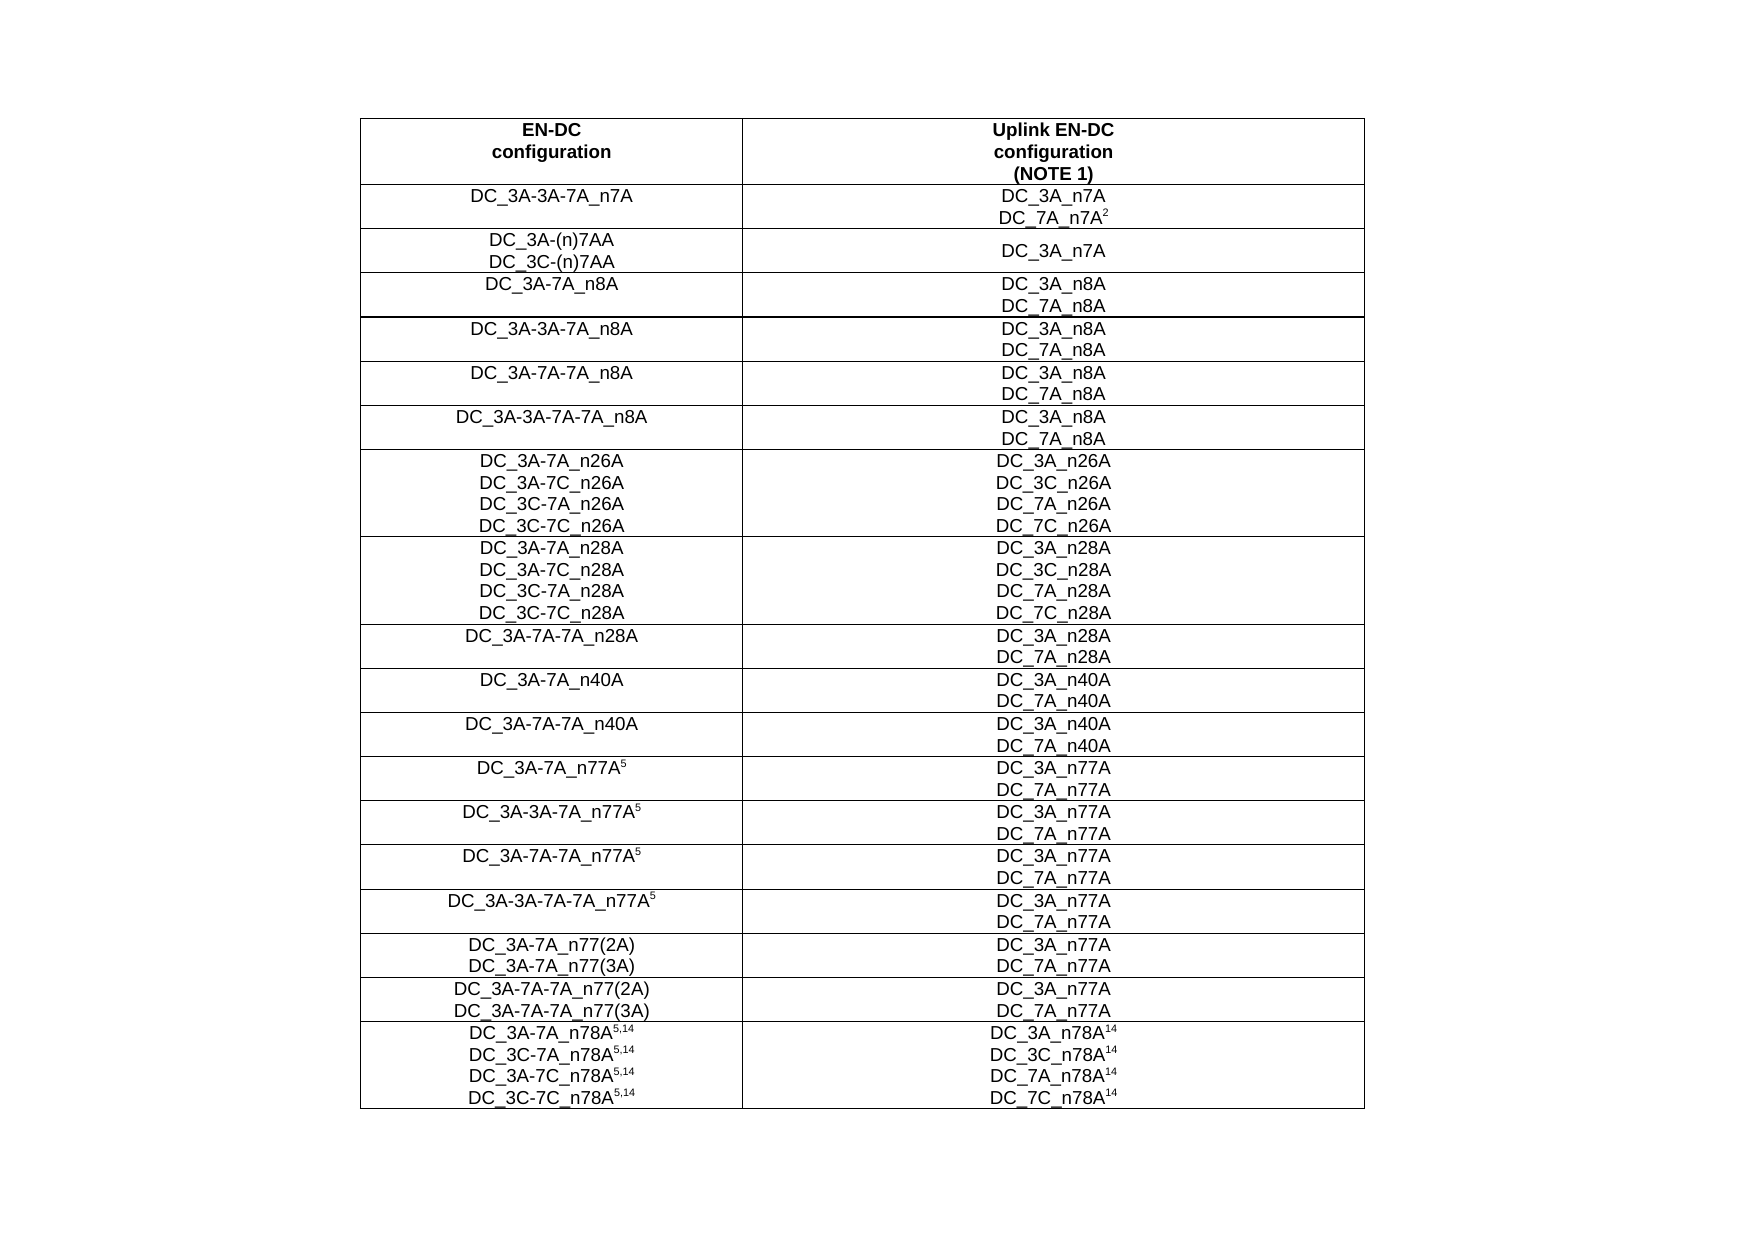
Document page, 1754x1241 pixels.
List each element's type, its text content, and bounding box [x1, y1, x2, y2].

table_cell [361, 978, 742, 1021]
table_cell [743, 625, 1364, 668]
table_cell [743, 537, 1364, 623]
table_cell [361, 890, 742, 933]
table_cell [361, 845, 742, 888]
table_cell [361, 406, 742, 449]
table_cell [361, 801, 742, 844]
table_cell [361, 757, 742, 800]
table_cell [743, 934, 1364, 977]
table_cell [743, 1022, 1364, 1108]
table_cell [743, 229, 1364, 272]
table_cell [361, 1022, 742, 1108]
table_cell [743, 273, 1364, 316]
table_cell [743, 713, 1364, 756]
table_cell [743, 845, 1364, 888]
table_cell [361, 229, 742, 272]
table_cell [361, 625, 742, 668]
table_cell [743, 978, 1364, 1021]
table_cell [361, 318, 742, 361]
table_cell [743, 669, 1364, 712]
table_header EN-DC configuration [361, 119, 742, 184]
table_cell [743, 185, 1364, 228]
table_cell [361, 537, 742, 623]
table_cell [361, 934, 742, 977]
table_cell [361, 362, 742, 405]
table_header Uplink EN-DC configuration (NOTE 1) [743, 119, 1364, 184]
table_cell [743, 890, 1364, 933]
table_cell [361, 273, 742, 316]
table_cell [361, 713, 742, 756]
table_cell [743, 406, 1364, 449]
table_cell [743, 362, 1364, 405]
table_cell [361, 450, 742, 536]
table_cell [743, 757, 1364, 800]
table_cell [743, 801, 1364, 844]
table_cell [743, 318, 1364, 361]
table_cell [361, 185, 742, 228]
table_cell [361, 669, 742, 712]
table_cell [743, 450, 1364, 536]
